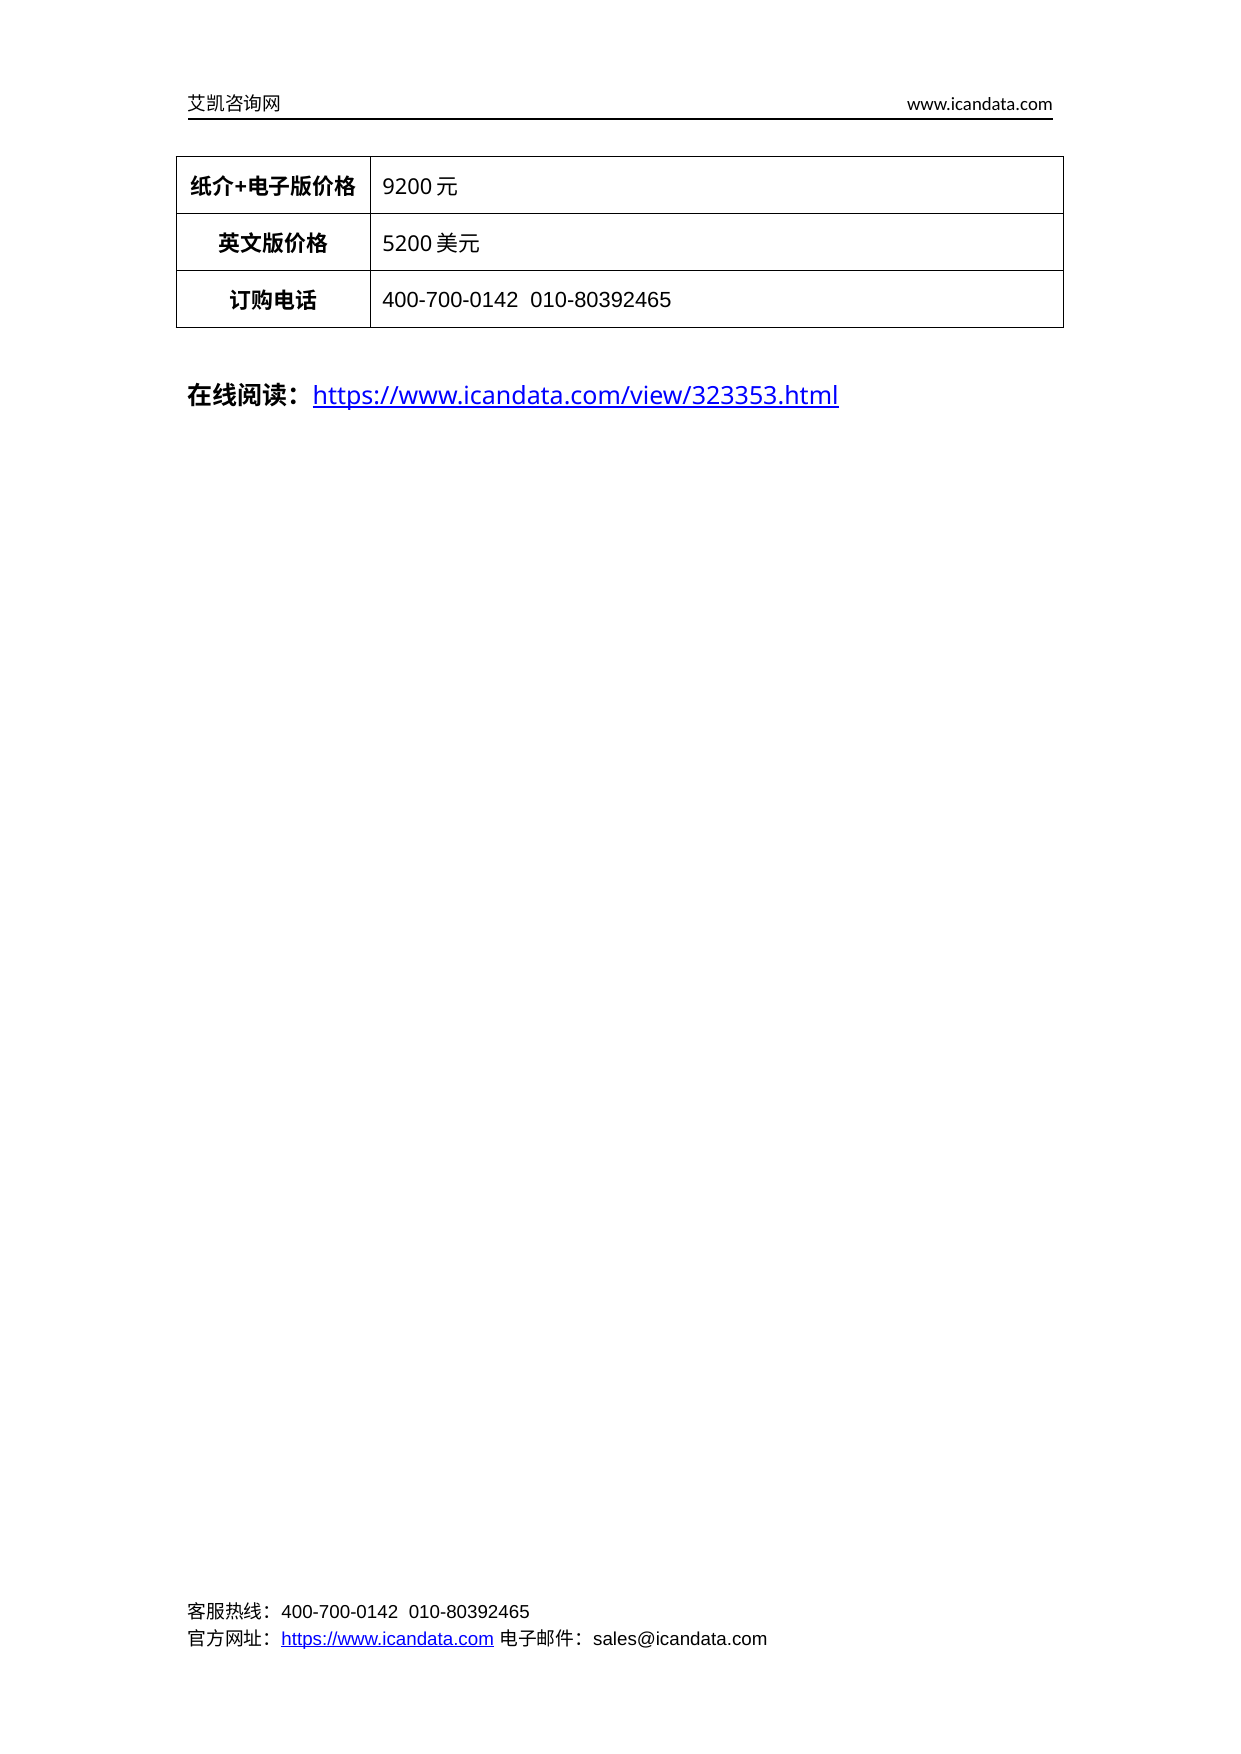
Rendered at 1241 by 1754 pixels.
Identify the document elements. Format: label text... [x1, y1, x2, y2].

table_cell 5200美元 [371, 214, 1063, 270]
table_cell 订购电话 [177, 271, 370, 327]
table_cell 纸介+电子版价格 [177, 157, 370, 213]
table_cell 400-700-0142 010-80392465 [371, 271, 1063, 327]
table_cell 英文版价格 [177, 214, 370, 270]
table_cell 9200元 [371, 157, 1063, 213]
text 在线阅读：https://www.icandata.com/view/323353.html [187, 361, 1053, 426]
